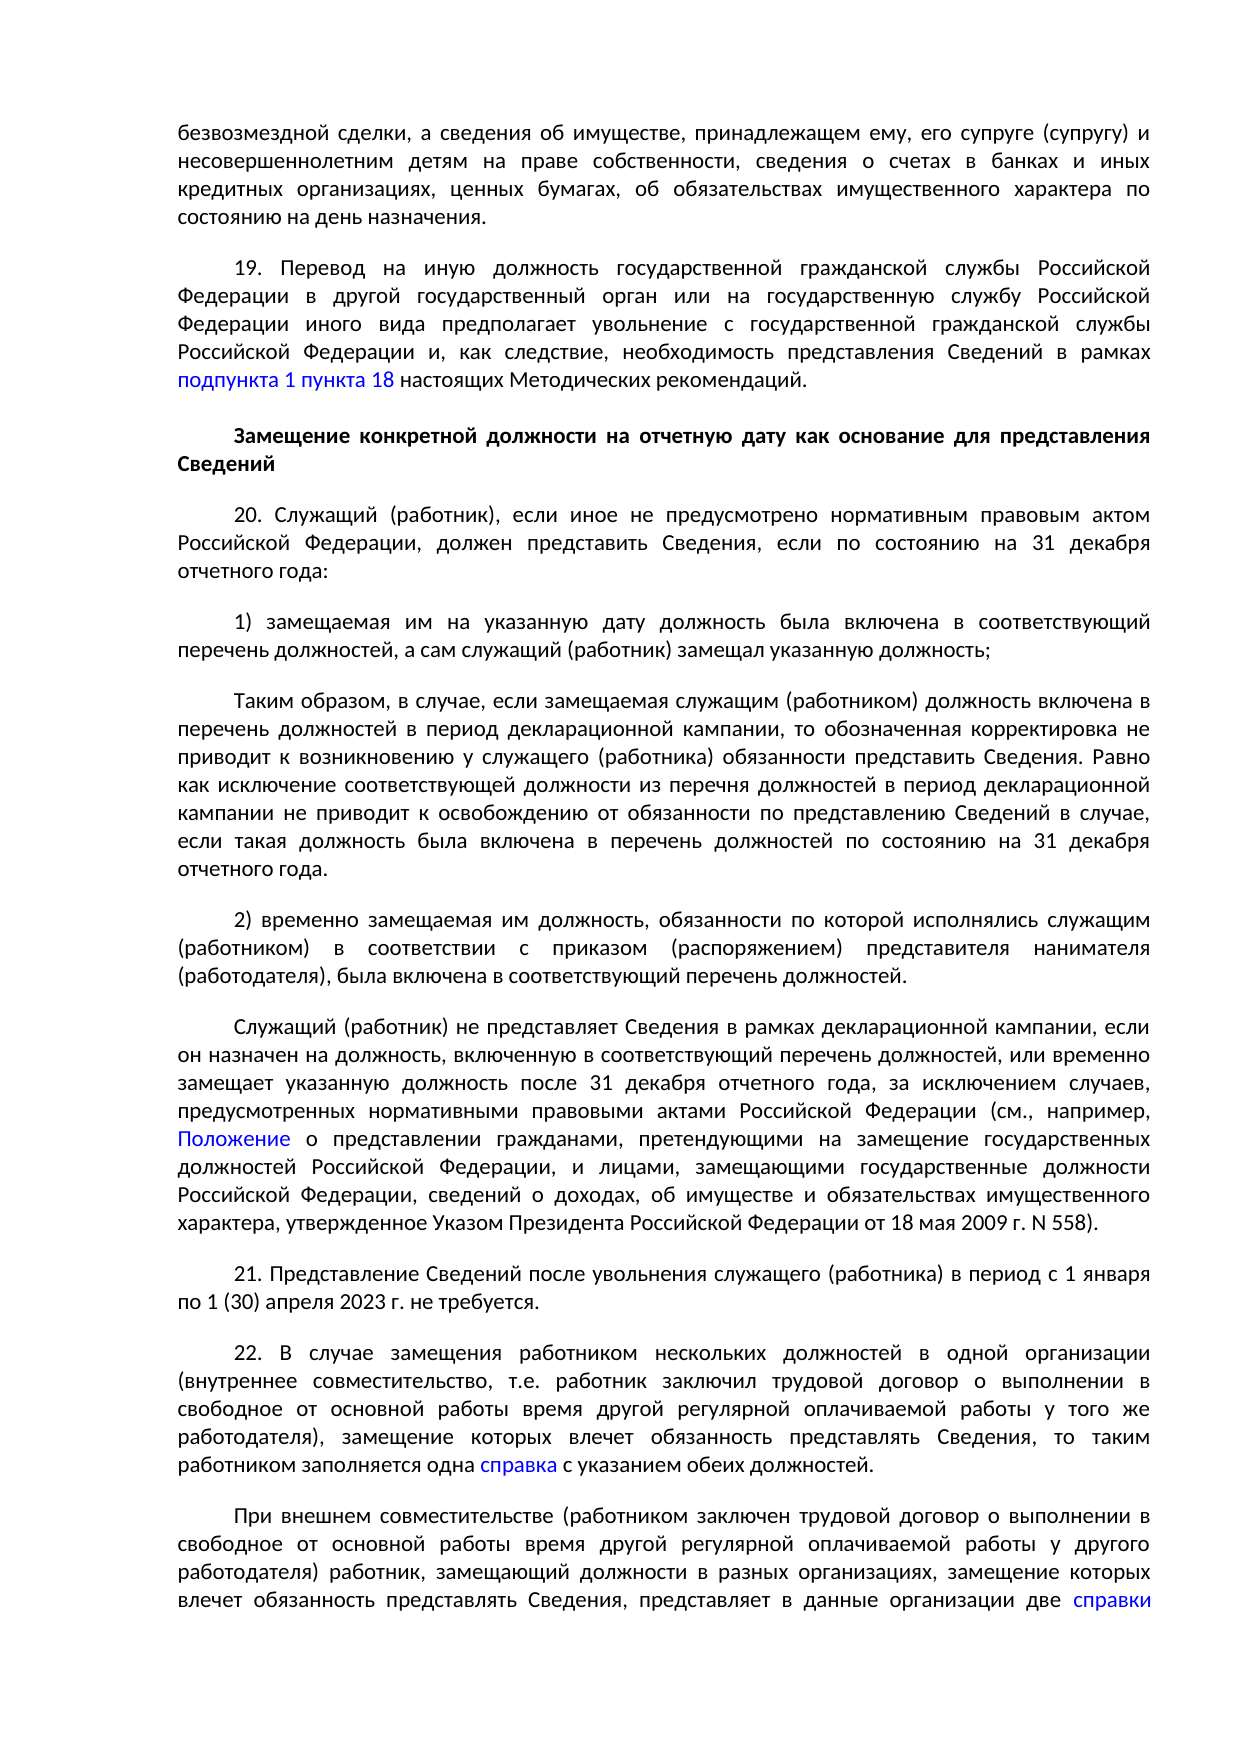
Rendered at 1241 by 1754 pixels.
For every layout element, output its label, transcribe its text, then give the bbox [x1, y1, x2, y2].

text Служащий (работник) не представляет Сведения в рамках декларационной кампании, если он назначен на должность, включенную в соответствующий перечень должностей, или временно замещает указанную должность после 31 декабря отчетного года, за исключением случаев, предусмотренных нормативными правовыми актами Российской Федерации (см., например, Положение о представлении гражданами, претендующими на замещение государственных должностей Российской Федерации, и лицами, замещающими государственные должности Российской Федерации, сведений о доходах, об имуществе и обязательствах имущественного характера, утвержденное Указом Президента Российской Федерации от 18 мая 2009 г. N 558). [177, 1012, 1152, 1236]
text Таким образом, в случае, если замещаемая служащим (работником) должность включена в перечень должностей в период декларационной кампании, то обозначенная корректировка не приводит к возникновению у служащего (работника) обязанности представить Сведения. Равно как исключение соответствующей должности из перечня должностей в период декларационной кампании не приводит к освобождению от обязанности по представлению Сведений в случае, если такая должность была включена в перечень должностей по состоянию на 31 декабря отчетного года. [177, 686, 1152, 882]
text 19. Перевод на иную должность государственной гражданской службы Российской Федерации в другой государственный орган или на государственную службу Российской Федерации иного вида предполагает увольнение с государственной гражданской службы Российской Федерации и, как следствие, необходимость представления Сведений в рамках подпункта 1 пункта 18 настоящих Методических рекомендаций. [177, 253, 1152, 393]
text 20. Служащий (работник), если иное не предусмотрено нормативным правовым актом Российской Федерации, должен представить Сведения, если по состоянию на 31 декабря отчетного года: [177, 500, 1152, 584]
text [177, 1501, 1152, 1613]
title Замещение конкретной должности на отчетную дату как основание для представления Сведений [177, 421, 1152, 477]
text 21. Представление Сведений после увольнения служащего (работника) в период с 1 января по 1 (30) апреля 2023 г. не требуется. [177, 1259, 1152, 1315]
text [177, 118, 1152, 230]
text 22. В случае замещения работником нескольких должностей в одной организации (внутреннее совместительство, т.е. работник заключил трудовой договор о выполнении в свободное от основной работы время другой регулярной оплачиваемой работы у того же работодателя), замещение которых влечет обязанность представлять Сведения, то таким работником заполняется одна справка с указанием обеих должностей. [177, 1338, 1152, 1478]
text 2) временно замещаемая им должность, обязанности по которой исполнялись служащим (работником) в соответствии с приказом (распоряжением) представителя нанимателя (работодателя), была включена в соответствующий перечень должностей. [177, 905, 1152, 989]
text 1) замещаемая им на указанную дату должность была включена в соответствующий перечень должностей, а сам служащий (работник) замещал указанную должность; [177, 607, 1152, 663]
